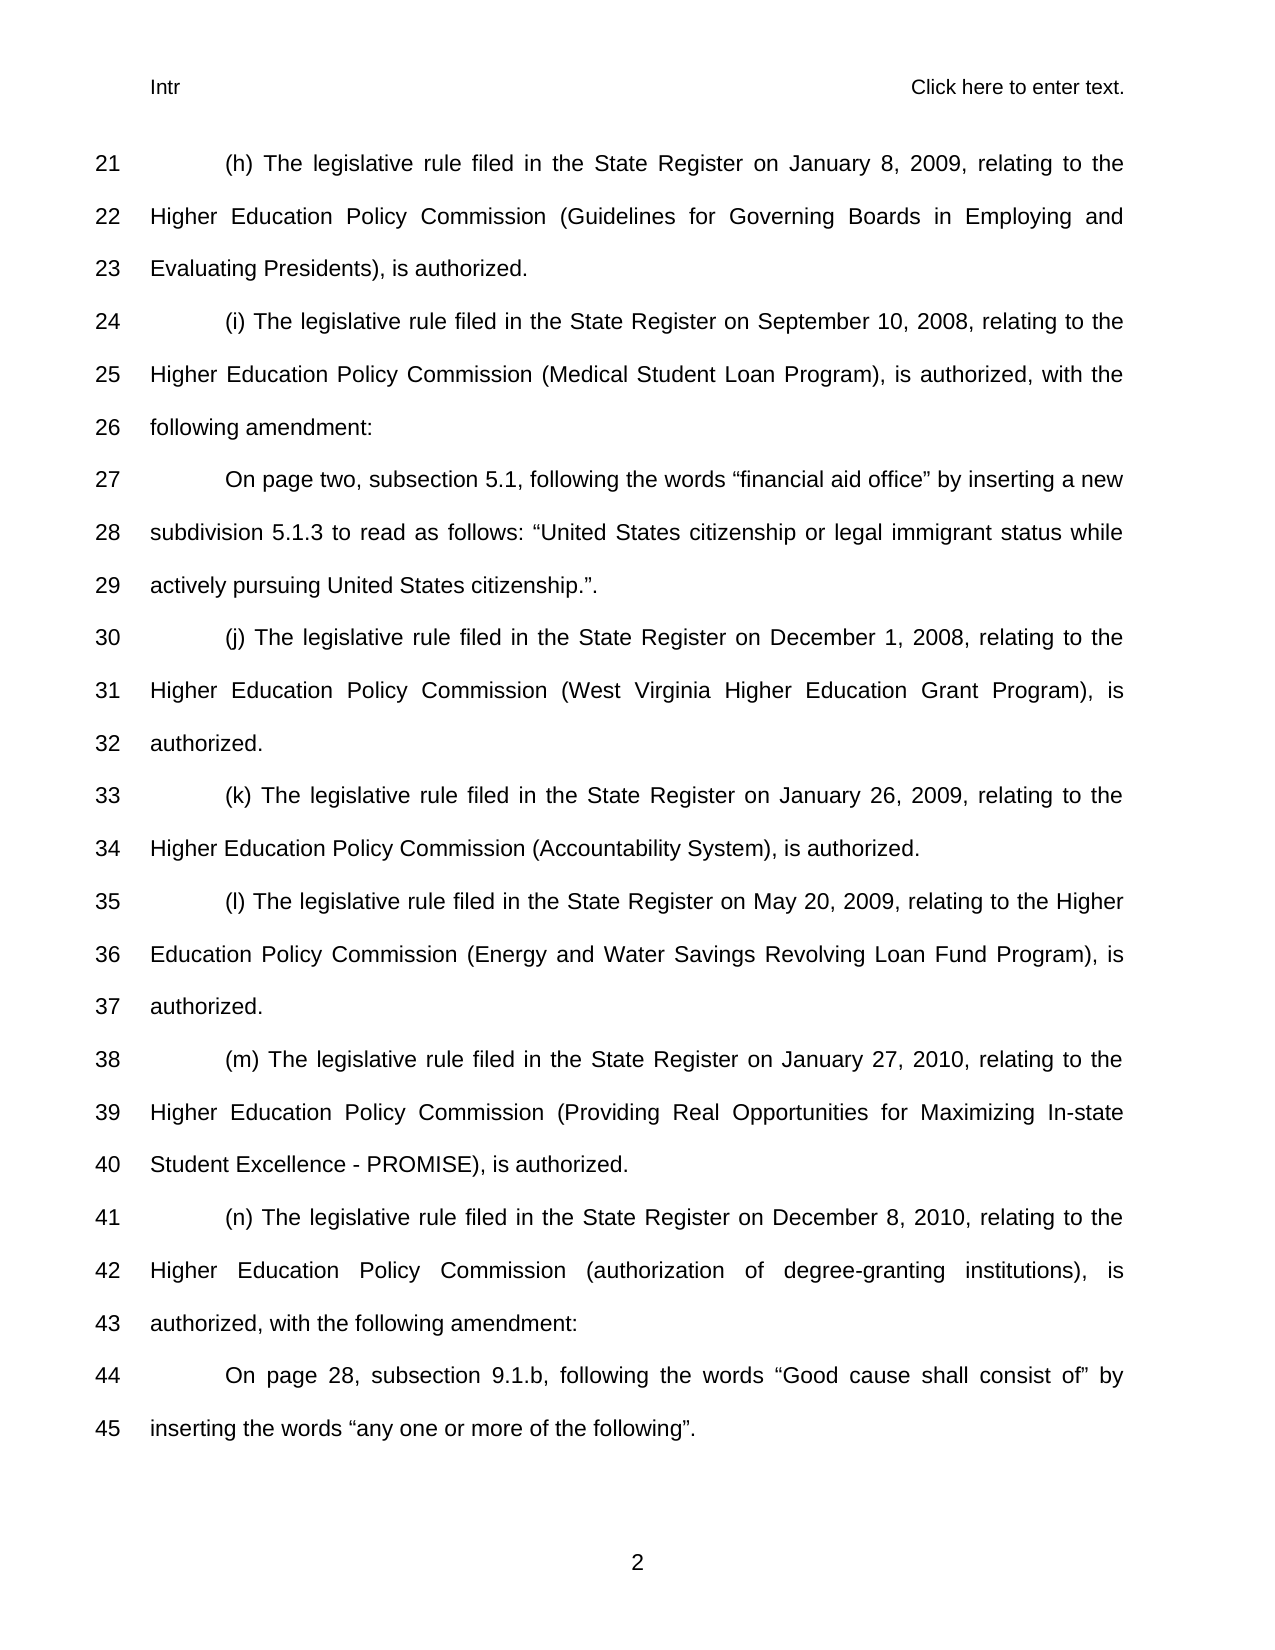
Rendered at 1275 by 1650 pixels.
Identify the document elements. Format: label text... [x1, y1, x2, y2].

text On page two, subsection 5.1, following the words “financial aid office” by inserting a new subdivision 5.1.3 to read as follows: “United States citizenship or legal immigrant status while actively pursuing United States citizenship.”. [150, 466, 1125, 598]
text (l) The legislative rule filed in the State Register on May 20, 2009, relating to the Higher Education Policy Commission (Energy and Water Savings Revolving Loan Fund Program), is authorized. [150, 888, 1125, 1020]
text (i) The legislative rule filed in the State Register on September 10, 2008, relating to the Higher Education Policy Commission (Medical Student Loan Program), is authorized, with the following amendment: [150, 308, 1125, 440]
text (n) The legislative rule filed in the State Register on December 8, 2010, relating to the Higher Education Policy Commission (authorization of degree-granting institutions), is authorized, with the following amendment: [150, 1204, 1125, 1336]
text (h) The legislative rule filed in the State Register on January 8, 2009, relating to the Higher Education Policy Commission (Guidelines for Governing Boards in Employing and Evaluating Presidents), is authorized. [150, 150, 1125, 282]
text On page 28, subsection 9.1.b, following the words “Good cause shall consist of” by inserting the words “any one or more of the following”. [150, 1362, 1125, 1441]
text (m) The legislative rule filed in the State Register on January 27, 2010, relating to the Higher Education Policy Commission (Providing Real Opportunities for Maximizing In-state Student Excellence - PROMISE), is authorized. [150, 1046, 1125, 1178]
text (k) The legislative rule filed in the State Register on January 26, 2009, relating to the Higher Education Policy Commission (Accountability System), is authorized. [150, 782, 1125, 862]
text (j) The legislative rule filed in the State Register on December 1, 2008, relating to the Higher Education Policy Commission (West Virginia Higher Education Grant Program), is authorized. [150, 624, 1125, 756]
